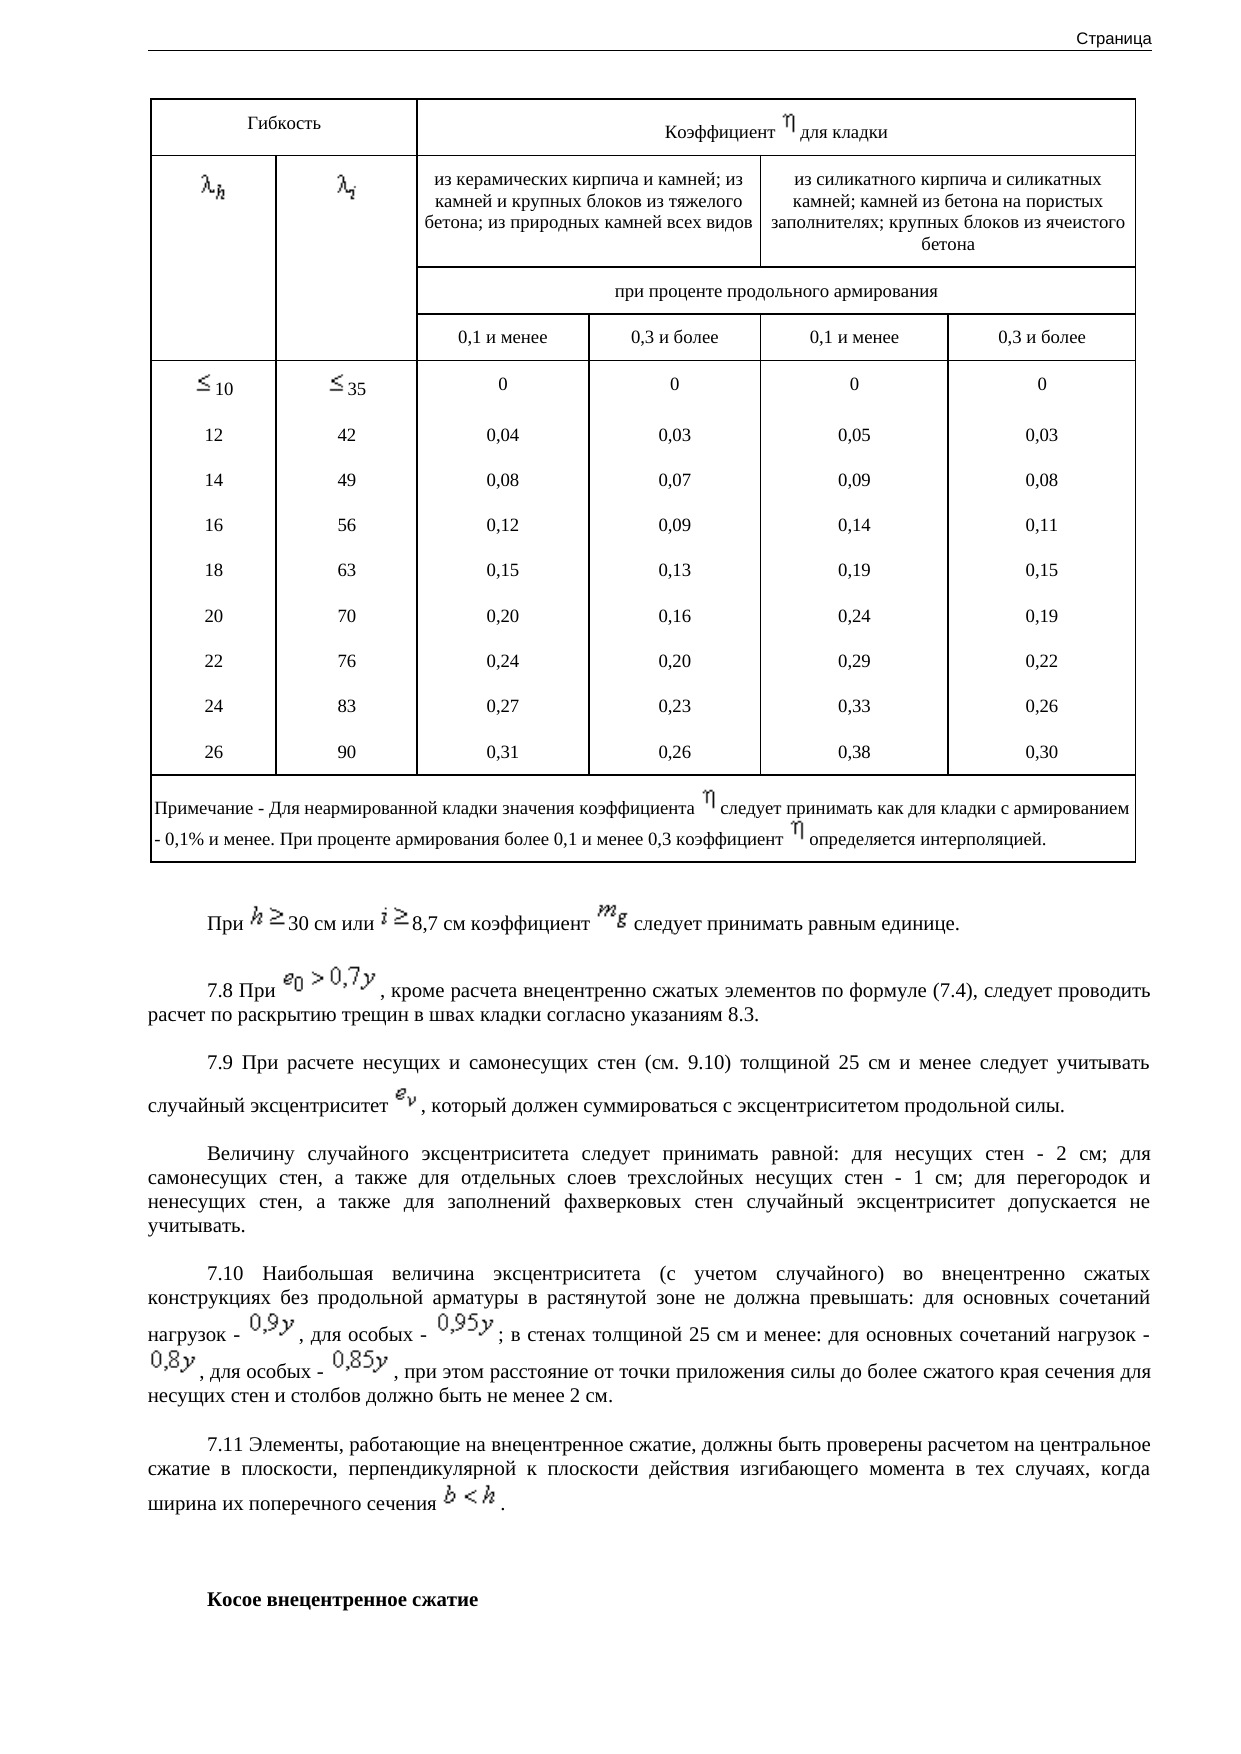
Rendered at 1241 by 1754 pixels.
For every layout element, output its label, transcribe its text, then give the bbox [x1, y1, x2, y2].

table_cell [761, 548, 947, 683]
picture [197, 167, 230, 206]
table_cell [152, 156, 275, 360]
text 7.10 Наибольшая величина эксцентриситета (с учетом случайного) во внецентренно сжатых конструкциях без продольной арматуры в растянутой зоне не должна превышать: для основных сочетаний нагрузок - , для особых - ; в стенах толщиной 25 см и менее: для основных сочетаний нагрузок - , для особых - , при этом расстояние от точки приложения силы до более сжатого края сечения для несущих стен и столбов должно быть не менее 2 см. [148, 1261, 1152, 1407]
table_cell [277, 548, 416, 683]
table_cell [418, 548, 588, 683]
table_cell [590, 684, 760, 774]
text 7.8 При , кроме расчета внецентренно сжатых элементов по формуле (7.4), следует проводить расчет по раскрытию трещин в швах кладки согласно указаниям 8.3. [148, 959, 1152, 1026]
text Косое внецентренное сжатие [148, 1587, 1152, 1611]
picture [333, 167, 361, 206]
picture [329, 1346, 394, 1379]
text Величину случайного эксцентриситета следует принимать равной: для несущих стен - 2 см; для самонесущих стен, а также для отдельных слоев трехслойных несущих стен - 1 см; для перегородок и ненесущих стен, а также для заполнений фахверковых стен случайный эксцентриситет допускается не учитывать. [148, 1141, 1152, 1237]
text 7.11 Элементы, работающие на внецентренное сжатие, должны быть проверены расчетом на центральное сжатие в плоскости, перпендикулярной к плоскости действия изгибающего момента в тех случаях, когда ширина их поперечного сечения . [148, 1432, 1152, 1514]
picture [248, 900, 288, 931]
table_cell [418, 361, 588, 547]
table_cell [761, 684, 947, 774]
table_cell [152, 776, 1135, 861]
picture [788, 818, 809, 846]
picture [327, 373, 348, 396]
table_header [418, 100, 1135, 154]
text При 30 см или 8,7 см коэффициент следует принимать равным единице. [148, 892, 1152, 935]
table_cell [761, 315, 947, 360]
picture [595, 891, 634, 931]
picture [281, 959, 380, 998]
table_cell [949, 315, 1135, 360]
picture [147, 1346, 199, 1379]
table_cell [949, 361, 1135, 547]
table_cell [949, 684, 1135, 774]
picture [379, 903, 412, 931]
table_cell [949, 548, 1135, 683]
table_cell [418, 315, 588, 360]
picture [393, 1074, 421, 1113]
picture [700, 787, 721, 815]
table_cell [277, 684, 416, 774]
picture [441, 1479, 500, 1510]
picture [194, 373, 215, 396]
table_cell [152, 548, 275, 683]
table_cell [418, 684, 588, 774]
picture [780, 111, 801, 139]
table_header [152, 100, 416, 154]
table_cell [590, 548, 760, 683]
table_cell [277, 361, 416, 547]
picture [247, 1309, 299, 1342]
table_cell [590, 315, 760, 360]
picture [434, 1309, 498, 1342]
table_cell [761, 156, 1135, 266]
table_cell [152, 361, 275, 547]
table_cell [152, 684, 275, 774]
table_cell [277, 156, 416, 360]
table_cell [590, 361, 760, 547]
text 7.9 При расчете несущих и самонесущих стен (см. 9.10) толщиной 25 см и менее следует учитывать случайный эксцентриситет , который должен суммироваться с эксцентриситетом продольной силы. [148, 1050, 1152, 1117]
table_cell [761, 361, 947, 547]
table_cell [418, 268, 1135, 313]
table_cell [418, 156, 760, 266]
